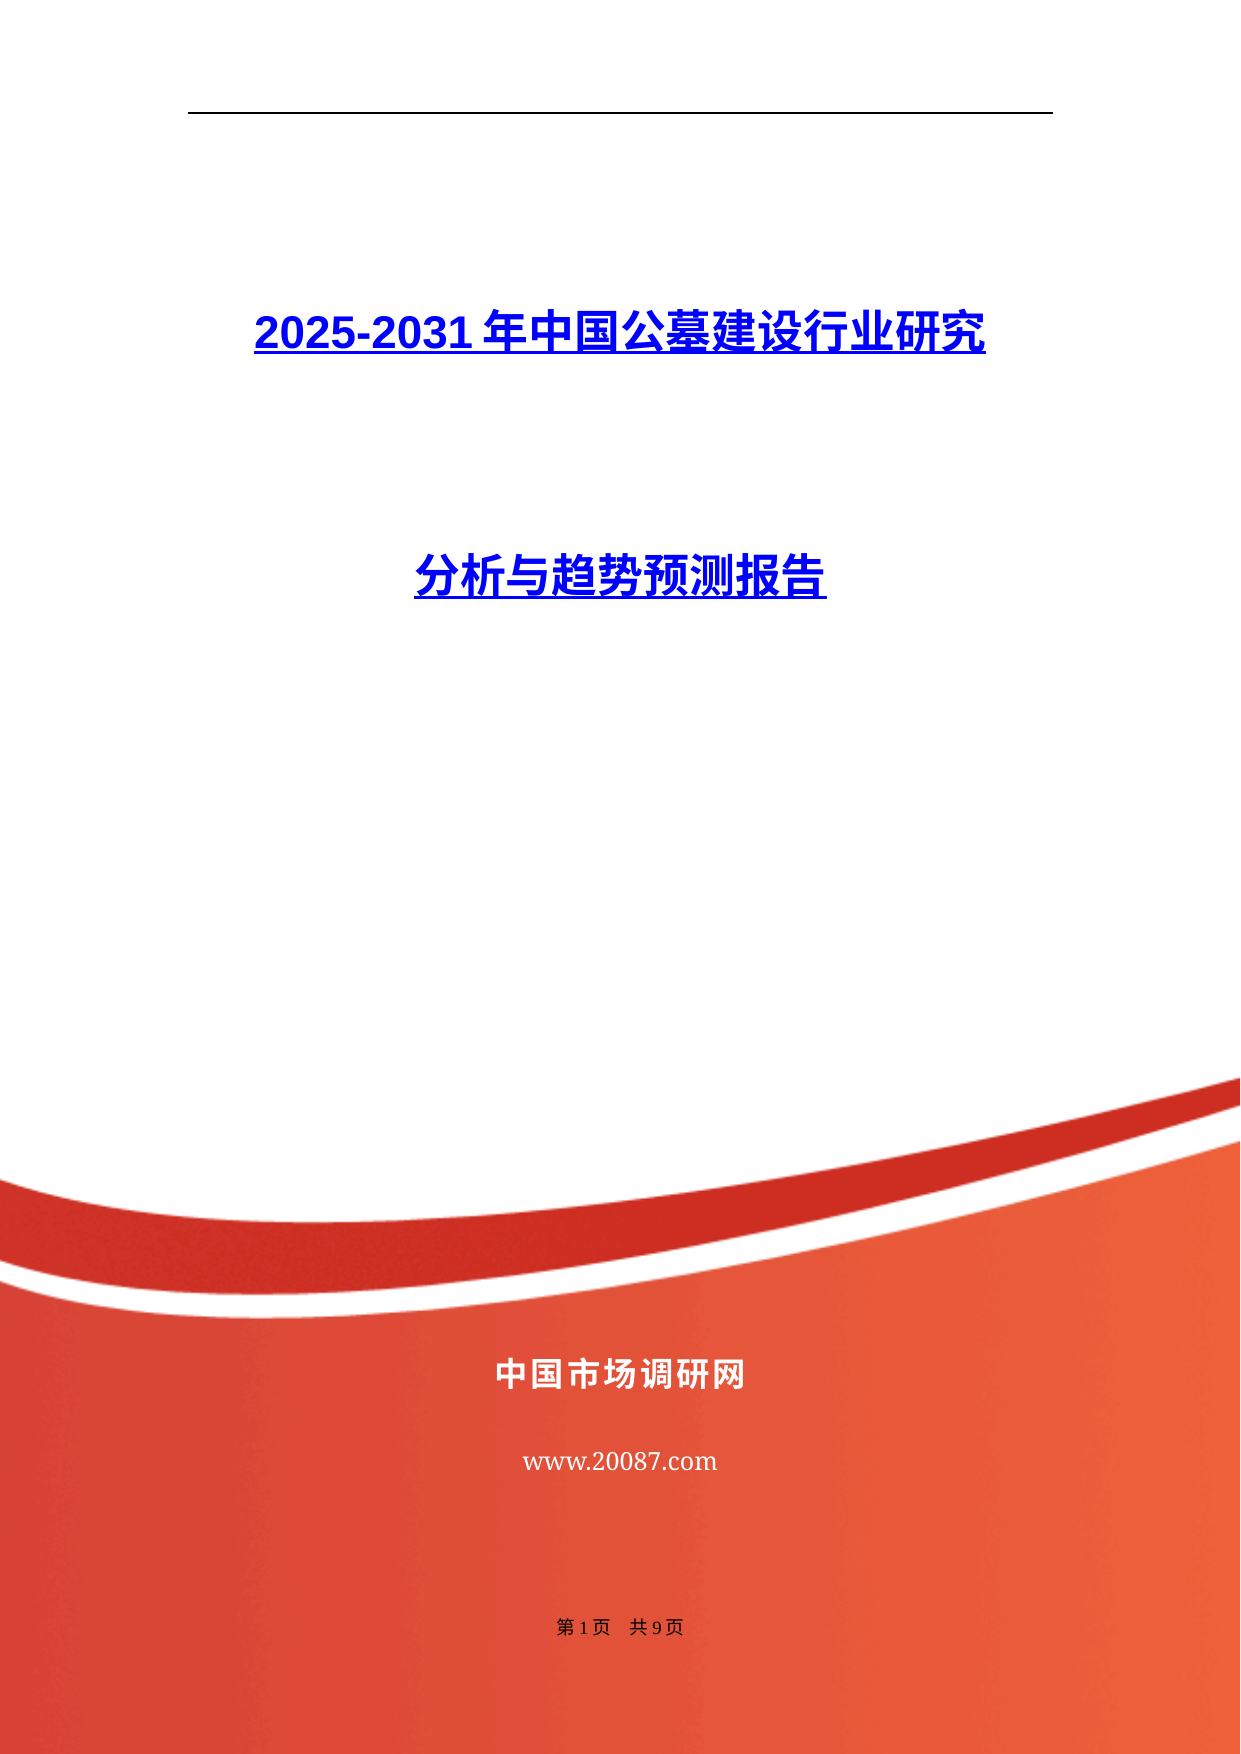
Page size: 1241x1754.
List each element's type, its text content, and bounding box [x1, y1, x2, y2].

table_header 2025-2031年中国公墓建设行业研究分析与趋势预测报告 [188, 207, 1053, 773]
subtitle 中国市场调研网 [187, 1339, 1053, 1404]
text www.20087.com [187, 1428, 1053, 1493]
picture [0, 1006, 1241, 1754]
